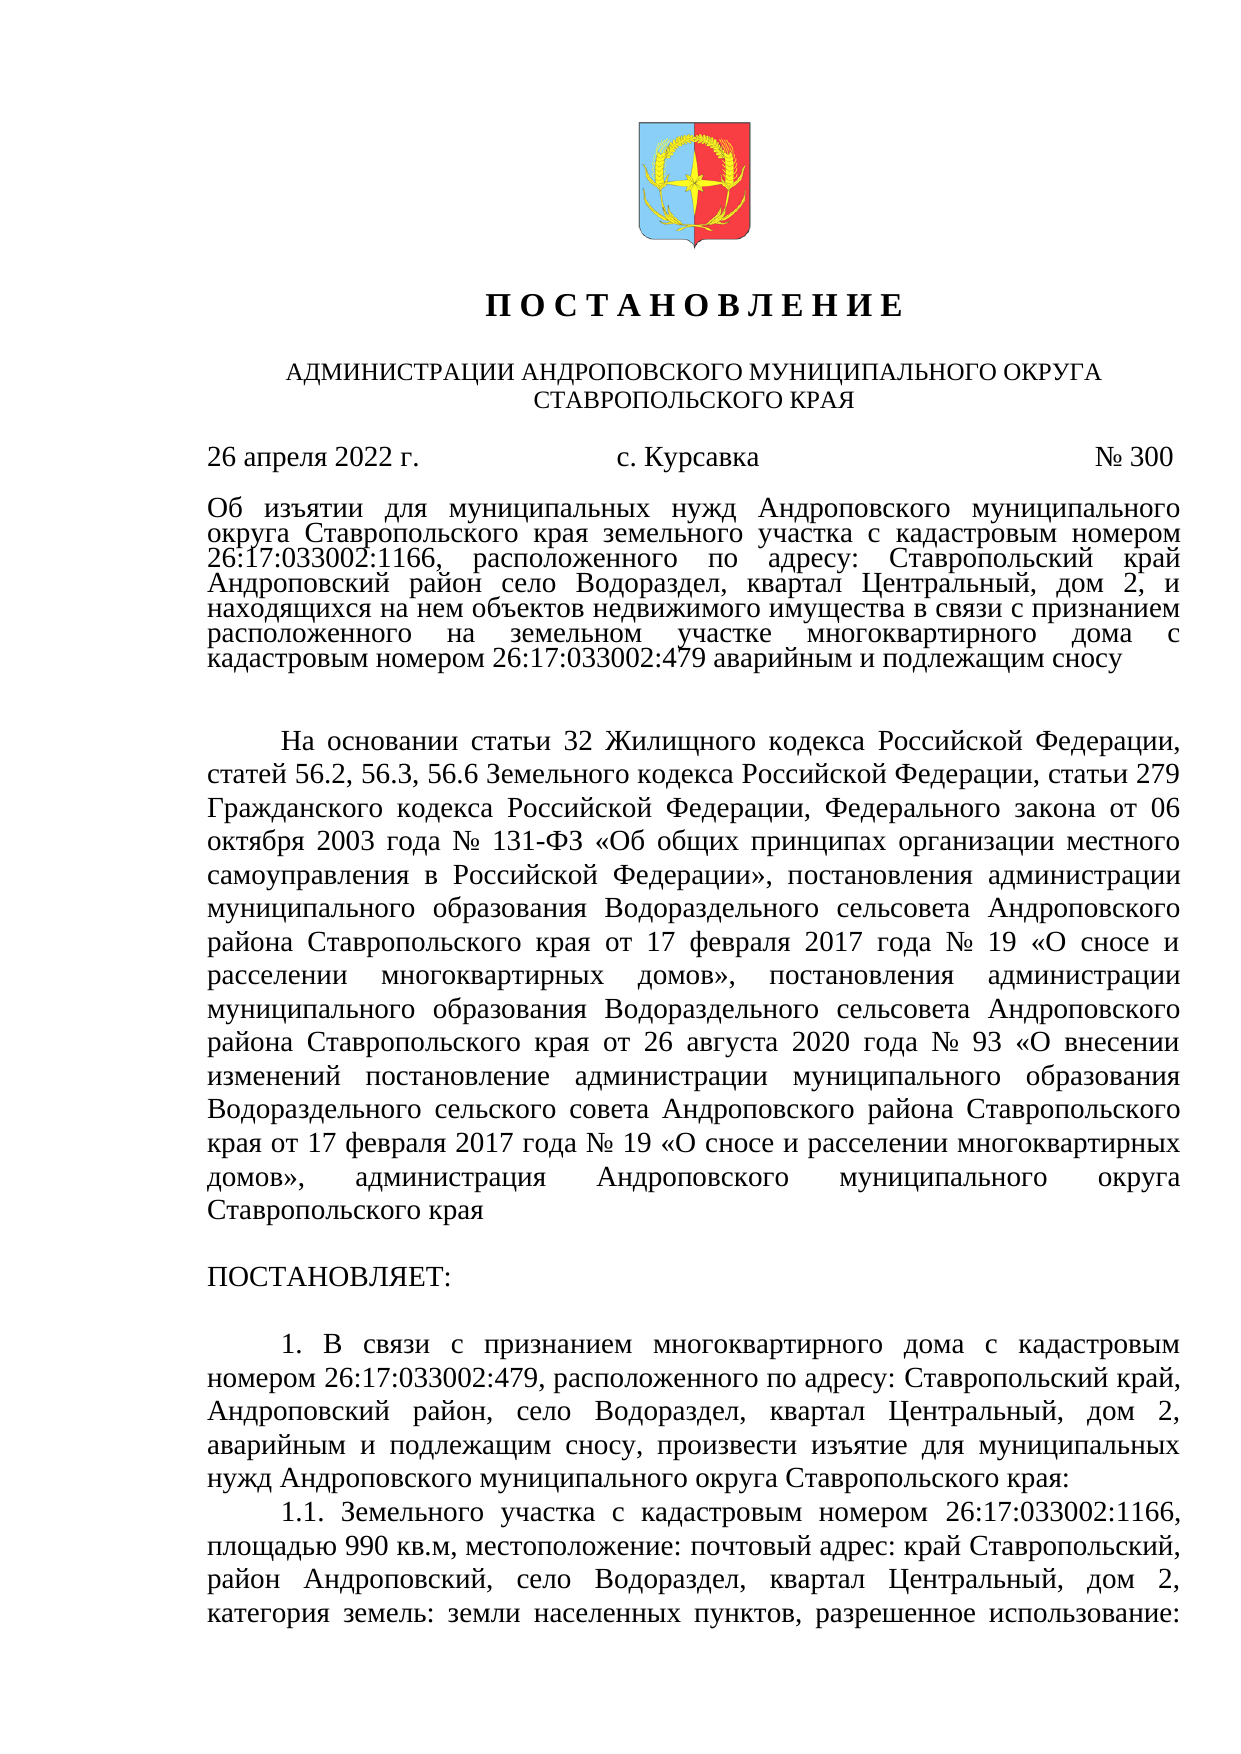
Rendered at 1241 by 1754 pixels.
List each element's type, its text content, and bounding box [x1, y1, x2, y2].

picture [634, 118, 754, 252]
text АДМИНИСТРАЦИИ АНДРОПОВСКОГО МУНИЦИПАЛЬНОГО ОКРУГА [207, 357, 1181, 385]
text СТАВРОПОЛЬСКОГО КРАЯ [207, 385, 1181, 414]
text На основании статьи 32 Жилищного кодекса Российской Федерации, статей 56.2, 56.3, 56.6 Земельного кодекса Российской Федерации, статьи 279 Гражданского кодекса Российской Федерации, Федерального закона от 06 октября 2003 года № 131-ФЗ «Об общих принципах организации местного самоуправления в Российской Федерации», постановления администрации муниципального образования Водораздельного сельсовета Андроповского района Ставропольского края от 17 февраля 2017 года № 19 «О сносе и расселении многоквартирных домов», постановления администрации муниципального образования Водораздельного сельсовета Андроповского района Ставропольского края от 26 августа 2020 года № 93 «О внесении изменений постановление администрации муниципального образования Водораздельного сельского совета Андроповского района Ставропольского края от 17 февраля 2017 года № 19 «О сносе и расселении многоквартирных домов», администрация Андроповского муниципального округа Ставропольского края [207, 723, 1181, 1226]
text ПОСТАНОВЛЯЕТ: [207, 1259, 1181, 1293]
text 26 апреля 2022 г. с. Курсавка № 300 [207, 439, 1181, 473]
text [207, 1494, 1181, 1628]
text П О С Т А Н О В Л Е Н И Е [207, 285, 1181, 323]
text Об изъятии для муниципальных нужд Андроповского муниципального округа Ставропольского края земельного участка с кадастровым номером 26:17:033002:1166, расположенного по адресу: Ставропольский край Андроповский район село Водораздел, квартал Центральный, дом 2, и находящихся на нем объектов недвижимого имущества в связи с признанием расположенного на земельном участке многоквартирного дома с кадастровым номером 26:17:033002:479 аварийным и подлежащим сносу [207, 498, 1181, 673]
text 1. В связи с признанием многоквартирного дома с кадастровым номером 26:17:033002:479, расположенного по адресу: Ставропольский край, Андроповский район, село Водораздел, квартал Центральный, дом 2, аварийным и подлежащим сносу, произвести изъятие для муниципальных нужд Андроповского муниципального округа Ставропольского края: [207, 1326, 1181, 1494]
